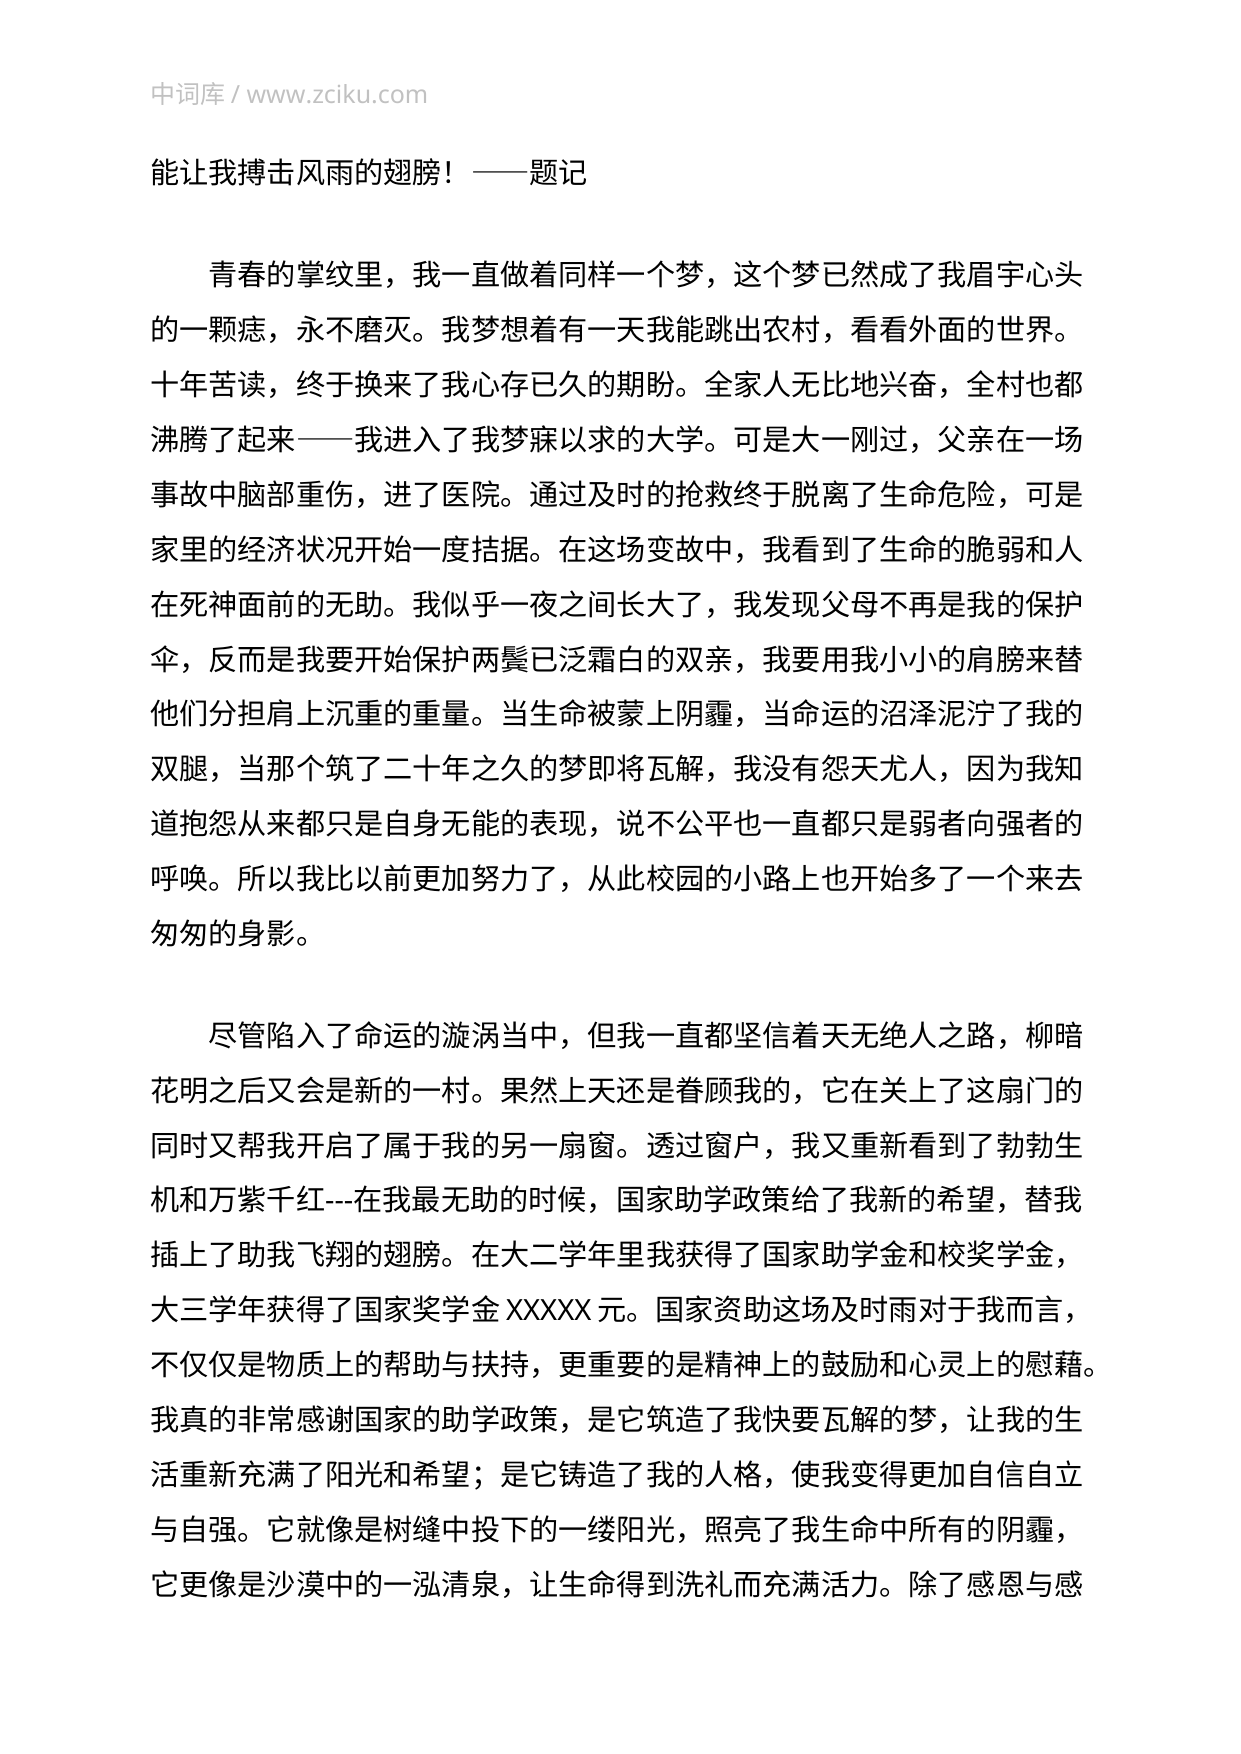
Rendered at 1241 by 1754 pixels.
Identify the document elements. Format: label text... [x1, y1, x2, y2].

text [150, 150, 1090, 192]
text 青春的掌纹里，我一直做着同样一个梦，这个梦已然成了我眉宇心头的一颗痣，永不磨灭。我梦想着有一天我能跳出农村，看看外面的世界。十年苦读，终于换来了我心存已久的期盼。全家人无比地兴奋，全村也都沸腾了起来——我进入了我梦寐以求的大学。可是大一刚过，父亲在一场事故中脑部重伤，进了医院。通过及时的抢救终于脱离了生命危险，可是家里的经济状况开始一度拮据。在这场变故中，我看到了生命的脆弱和人在死神面前的无助。我似乎一夜之间长大了，我发现父母不再是我的保护伞，反而是我要开始保护两鬓已泛霜白的双亲，我要用我小小的肩膀来替他们分担肩上沉重的重量。当生命被蒙上阴霾，当命运的沼泽泥泞了我的双腿，当那个筑了二十年之久的梦即将瓦解，我没有怨天尤人，因为我知道抱怨从来都只是自身无能的表现，说不公平也一直都只是弱者向强者的呼唤。所以我比以前更加努力了，从此校园的小路上也开始多了一个来去匆匆的身影。 [150, 252, 1090, 953]
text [150, 1012, 1090, 1604]
